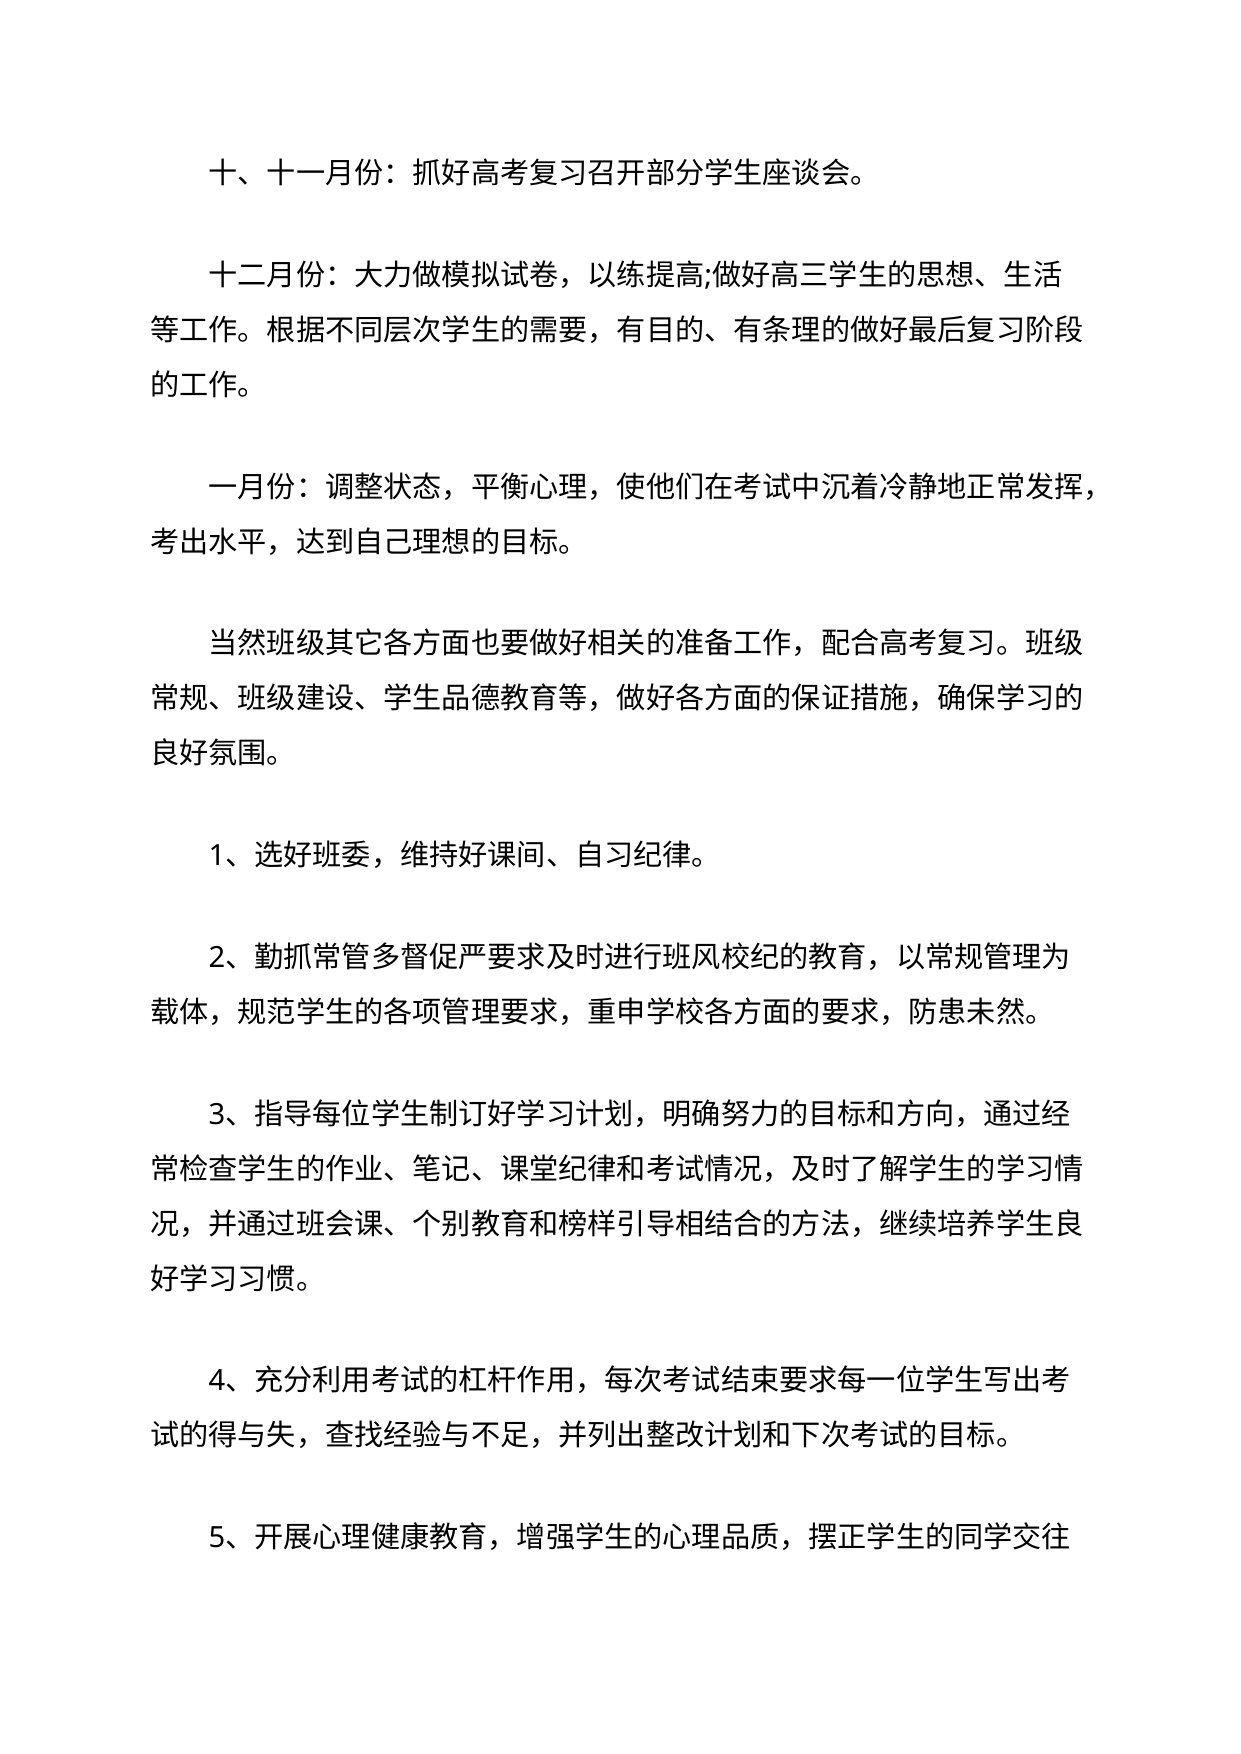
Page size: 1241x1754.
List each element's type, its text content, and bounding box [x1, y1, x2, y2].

text 1、选好班委，维持好课间、自习纪律。 [150, 832, 1090, 874]
text 当然班级其它各方面也要做好相关的准备工作，配合高考复习。班级常规、班级建设、学生品德教育等，做好各方面的保证措施，确保学习的良好氛围。 [150, 620, 1090, 772]
text 2、勤抓常管多督促严要求及时进行班风校纪的教育，以常规管理为载体，规范学生的各项管理要求，重申学校各方面的要求，防患未然。 [150, 934, 1090, 1031]
text 4、充分利用考试的杠杆作用，每次考试结束要求每一位学生写出考试的得与失，查找经验与不足，并列出整改计划和下次考试的目标。 [150, 1357, 1090, 1454]
text 一月份：调整状态，平衡心理，使他们在考试中沉着冷静地正常发挥，考出水平，达到自己理想的目标。 [150, 463, 1090, 561]
text 3、指导每位学生制订好学习计划，明确努力的目标和方向，通过经常检查学生的作业、笔记、课堂纪律和考试情况，及时了解学生的学习情况，并通过班会课、个别教育和榜样引导相结合的方法，继续培养学生良好学习习惯。 [150, 1090, 1090, 1297]
text 十二月份：大力做模拟试卷，以练提高;做好高三学生的思想、生活等工作。根据不同层次学生的需要，有目的、有条理的做好最后复习阶段的工作。 [150, 252, 1090, 404]
text 十、十一月份：抓好高考复习召开部分学生座谈会。 [150, 150, 1090, 192]
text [150, 1514, 1090, 1556]
